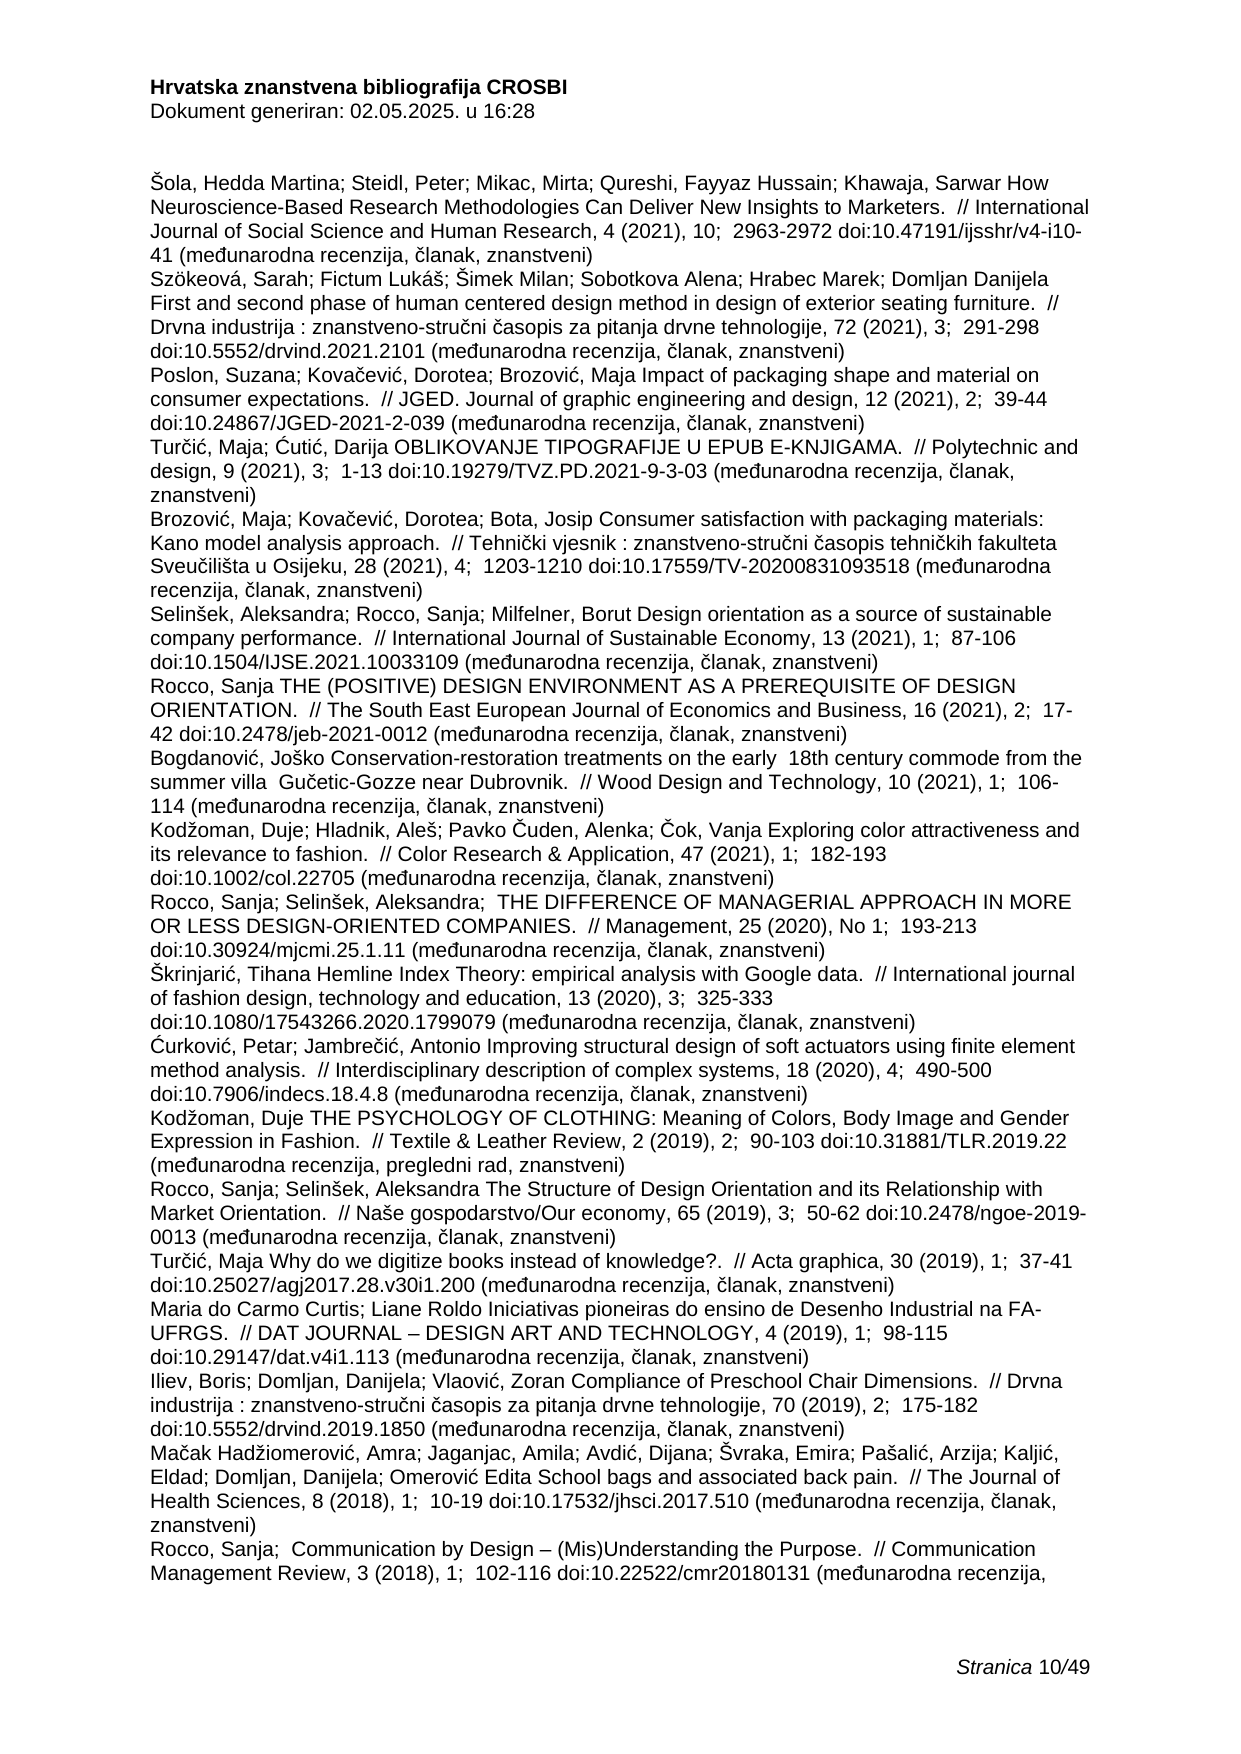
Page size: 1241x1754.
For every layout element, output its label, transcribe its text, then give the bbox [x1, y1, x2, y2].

text Rocco, Sanja [150, 674, 1090, 746]
text Kodžoman, Duje [150, 1105, 1090, 1177]
text Selinšek, Aleksandra; Rocco, Sanja; Milfelner, Borut [150, 602, 1090, 674]
text Rocco, Sanja; Selinšek, Aleksandra [150, 1177, 1090, 1249]
text Škrinjarić, Tihana [150, 962, 1090, 1033]
text Kodžoman, Duje; Hladnik, Aleš; Pavko Čuden, Alenka; Čok, Vanja [150, 818, 1090, 890]
text Brozović, Maja; Kovačević, Dorotea; Bota, Josip [150, 506, 1090, 602]
text Turčić, Maja [150, 1249, 1090, 1297]
text Poslon, Suzana; Kovačević, Dorotea; Brozović, Maja [150, 363, 1090, 434]
text Mačak Hadžiomerović, Amra; Jaganjac, Amila; Avdić, Dijana; Švraka, Emira; Pašalić, Arzija; Kaljić, Eldad; Domljan, Danijela; Omerović Edita [150, 1441, 1090, 1537]
text Šola, Hedda Martina; Steidl, Peter; Mikac, Mirta; Qureshi, Fayyaz Hussain; Khawaja, Sarwar [150, 171, 1090, 267]
text Turčić, Maja; Ćutić, Darija [150, 434, 1090, 506]
text Szökeová, Sarah; Fictum Lukáš; Šimek Milan; Sobotkova Alena; Hrabec Marek; Domljan Danijela [150, 267, 1090, 363]
text Rocco, Sanja; [150, 1537, 1090, 1584]
text Iliev, Boris; Domljan, Danijela; Vlaović, Zoran [150, 1369, 1090, 1441]
text Maria do Carmo Curtis; Liane Roldo [150, 1297, 1090, 1369]
text Bogdanović, Joško [150, 746, 1090, 818]
text Ćurković, Petar; Jambrečić, Antonio [150, 1033, 1090, 1105]
text Rocco, Sanja; Selinšek, Aleksandra; [150, 890, 1090, 962]
